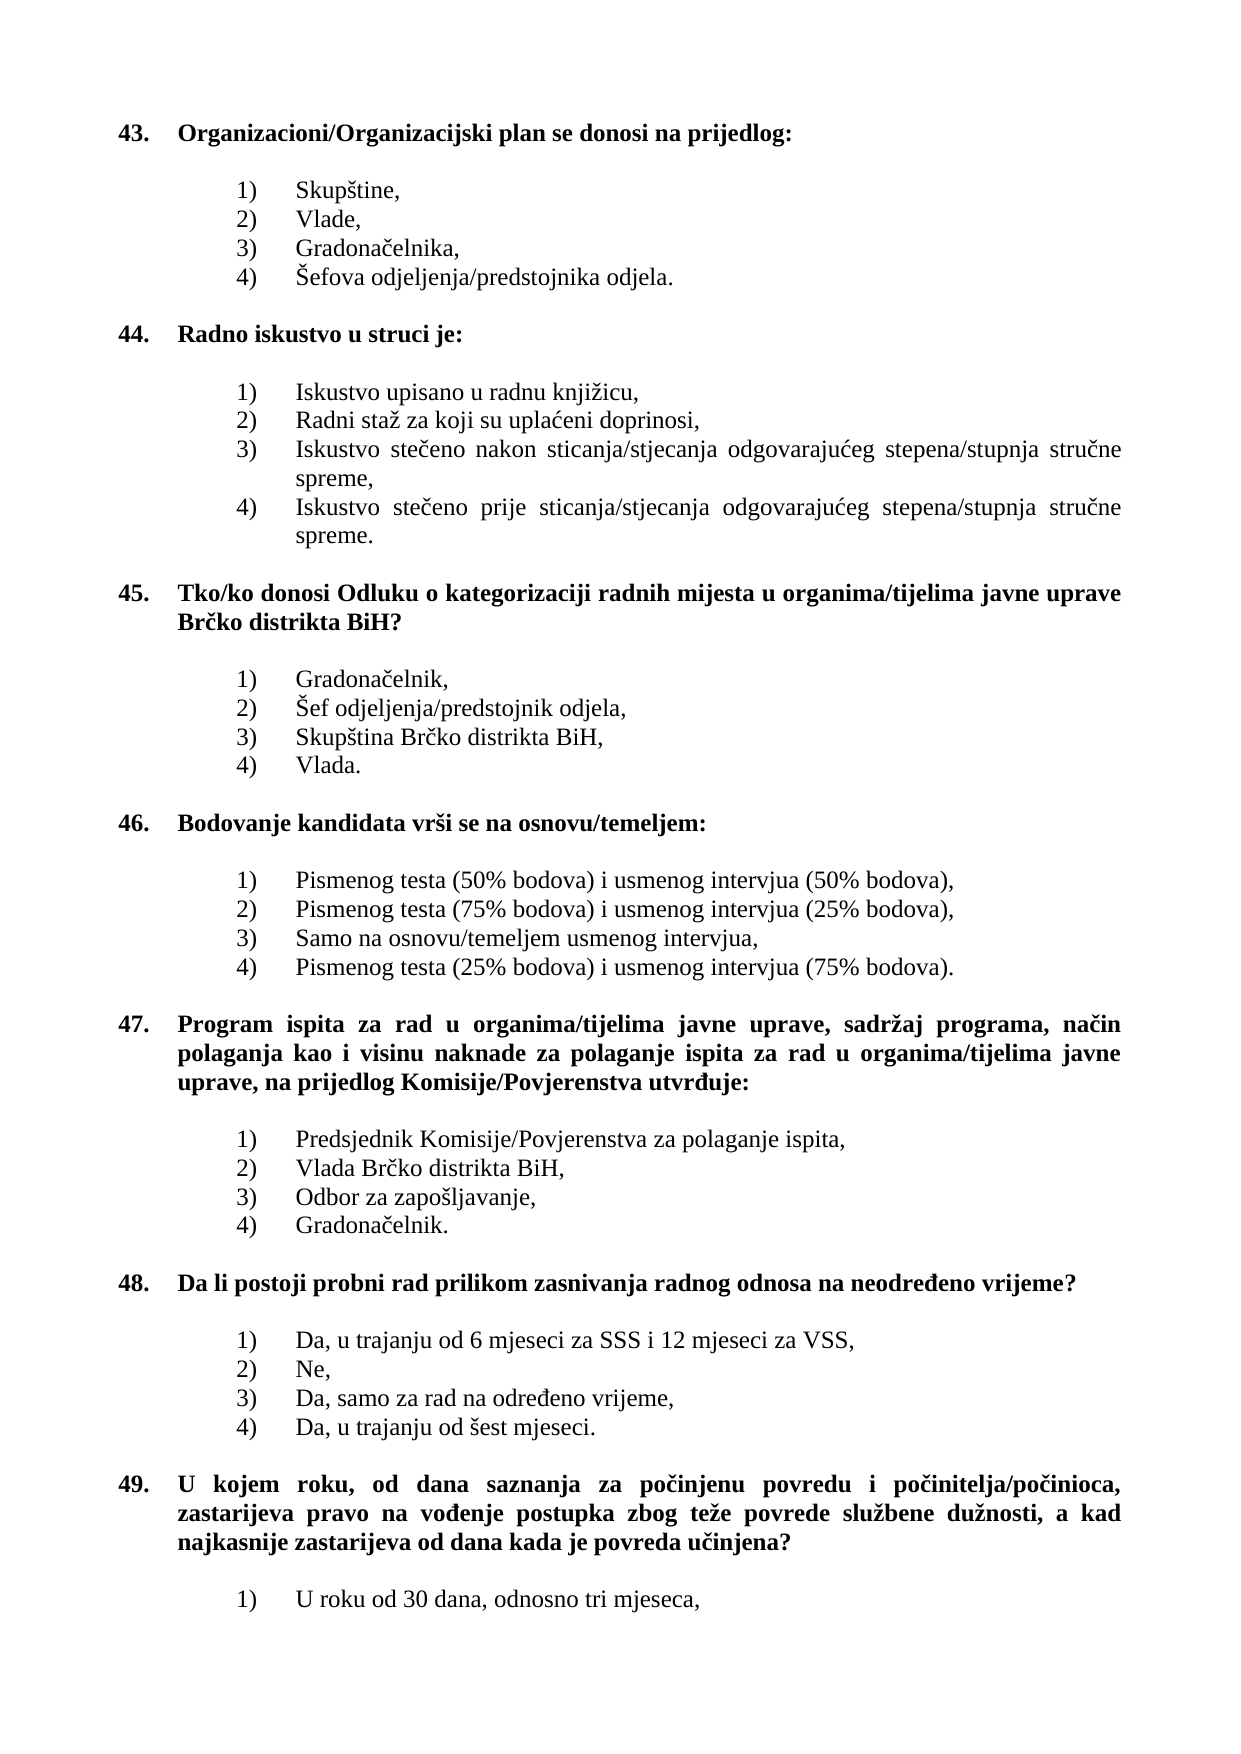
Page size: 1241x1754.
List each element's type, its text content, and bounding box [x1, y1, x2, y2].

text U kojem roku, od dana saznanja za počinjenu povredu i počinitelja/počinioca, zastarijeva pravo na vođenje postupka zbog teže povrede službene dužnosti, a kad najkasnije zastarijeva od dana kada je povreda učinjena? [118, 1469, 1122, 1556]
list Radni staž za koji su uplaćeni doprinosi, [236, 406, 1122, 434]
list Da, samo za rad na određeno vrijeme, [236, 1383, 1122, 1412]
list Gradonačelnika, [236, 233, 1122, 262]
list Gradonačelnik, [236, 664, 1122, 693]
list Predsjednik Komisije/Povjerenstva za polaganje ispita, [236, 1124, 1122, 1153]
list Skupštine, [236, 176, 1122, 204]
text Da li postoji probni rad prilikom zasnivanja radnog odnosa na neodređeno vrijeme? [118, 1268, 1122, 1297]
list Pismenog testa (25% bodova) i usmenog intervjua (75% bodova). [236, 952, 1122, 981]
text Program ispita za rad u organima/tijelima javne uprave, sadržaj programa, način polaganja kao i visinu naknade za polaganje ispita za rad u organima/tijelima javne uprave, na prijedlog Komisije/Povjerenstva utvrđuje: [118, 1009, 1122, 1096]
list Odbor za zapošljavanje, [236, 1182, 1122, 1211]
list Da, u trajanju od šest mjeseci. [236, 1412, 1122, 1441]
list Iskustvo stečeno nakon sticanja/stjecanja odgovarajućeg stepena/stupnja stručne spreme, [236, 434, 1122, 492]
text Tko/ko donosi Odluku o kategorizaciji radnih mijesta u organima/tijelima javne uprave Brčko distrikta BiH? [118, 578, 1122, 636]
list Šefova odjeljenja/predstojnika odjela. [236, 262, 1122, 291]
list Vlada Brčko distrikta BiH, [236, 1153, 1122, 1182]
list Iskustvo stečeno prije sticanja/stjecanja odgovarajućeg stepena/stupnja stručne spreme. [236, 492, 1122, 549]
list Vlada. [236, 751, 1122, 779]
list Ne, [236, 1354, 1122, 1383]
list Gradonačelnik. [236, 1211, 1122, 1239]
list Šef odjeljenja/predstojnik odjela, [236, 693, 1122, 722]
list Pismenog testa (75% bodova) i usmenog intervjua (25% bodova), [236, 894, 1122, 923]
list Pismenog testa (50% bodova) i usmenog intervjua (50% bodova), [236, 866, 1122, 894]
list U roku od 30 dana, odnosno tri mjeseca, [236, 1584, 1122, 1613]
list Skupština Brčko distrikta BiH, [236, 722, 1122, 751]
list Vlade, [236, 204, 1122, 233]
text Bodovanje kandidata vrši se na osnovu/temeljem: [118, 808, 1122, 837]
text Radno iskustvo u struci je: [118, 319, 1122, 348]
list Iskustvo upisano u radnu knjižicu, [236, 377, 1122, 406]
text Organizacioni/Organizacijski plan se donosi na prijedlog: [118, 118, 1122, 147]
list Da, u trajanju od 6 mjeseci za SSS i 12 mjeseci za VSS, [236, 1326, 1122, 1354]
list Samo na osnovu/temeljem usmenog intervjua, [236, 923, 1122, 952]
